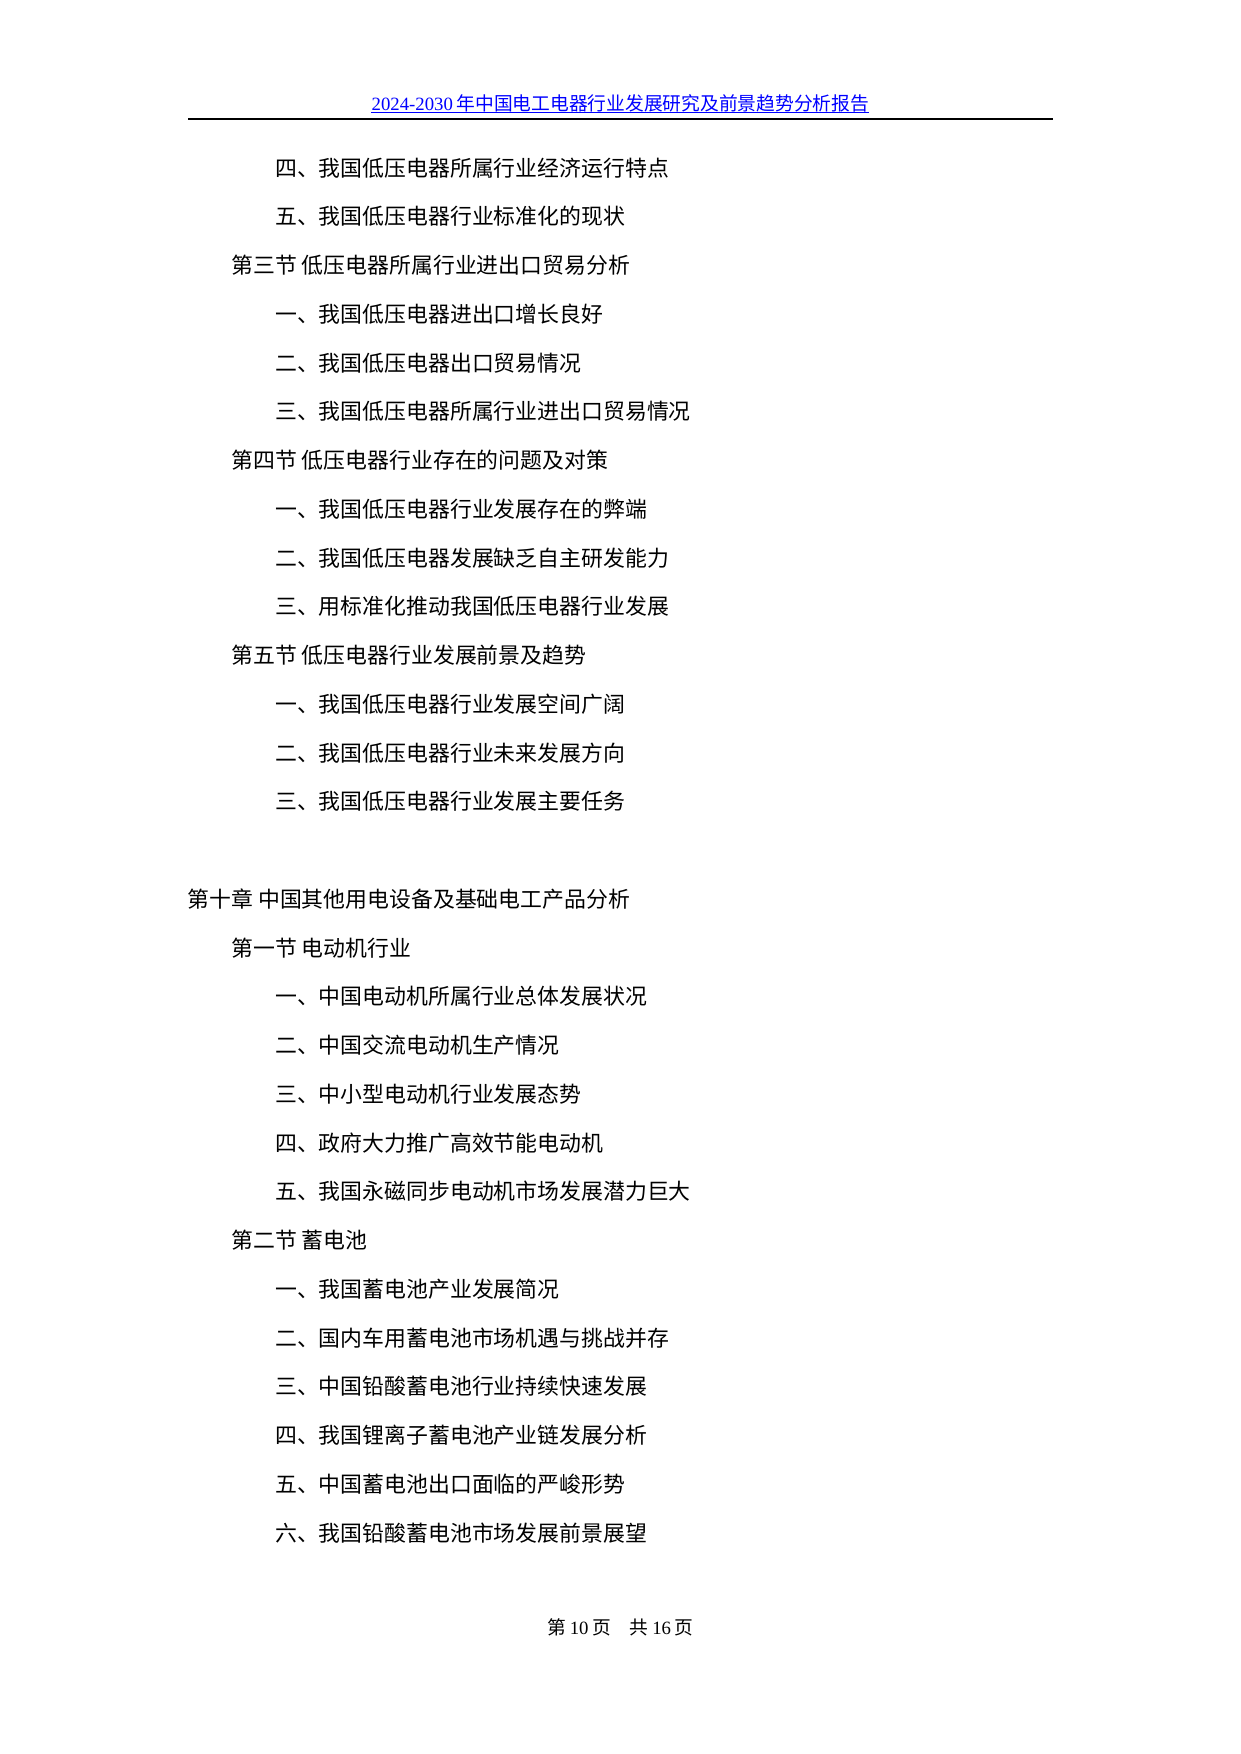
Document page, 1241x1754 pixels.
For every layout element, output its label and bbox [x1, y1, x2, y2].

text [187, 150, 1053, 1548]
